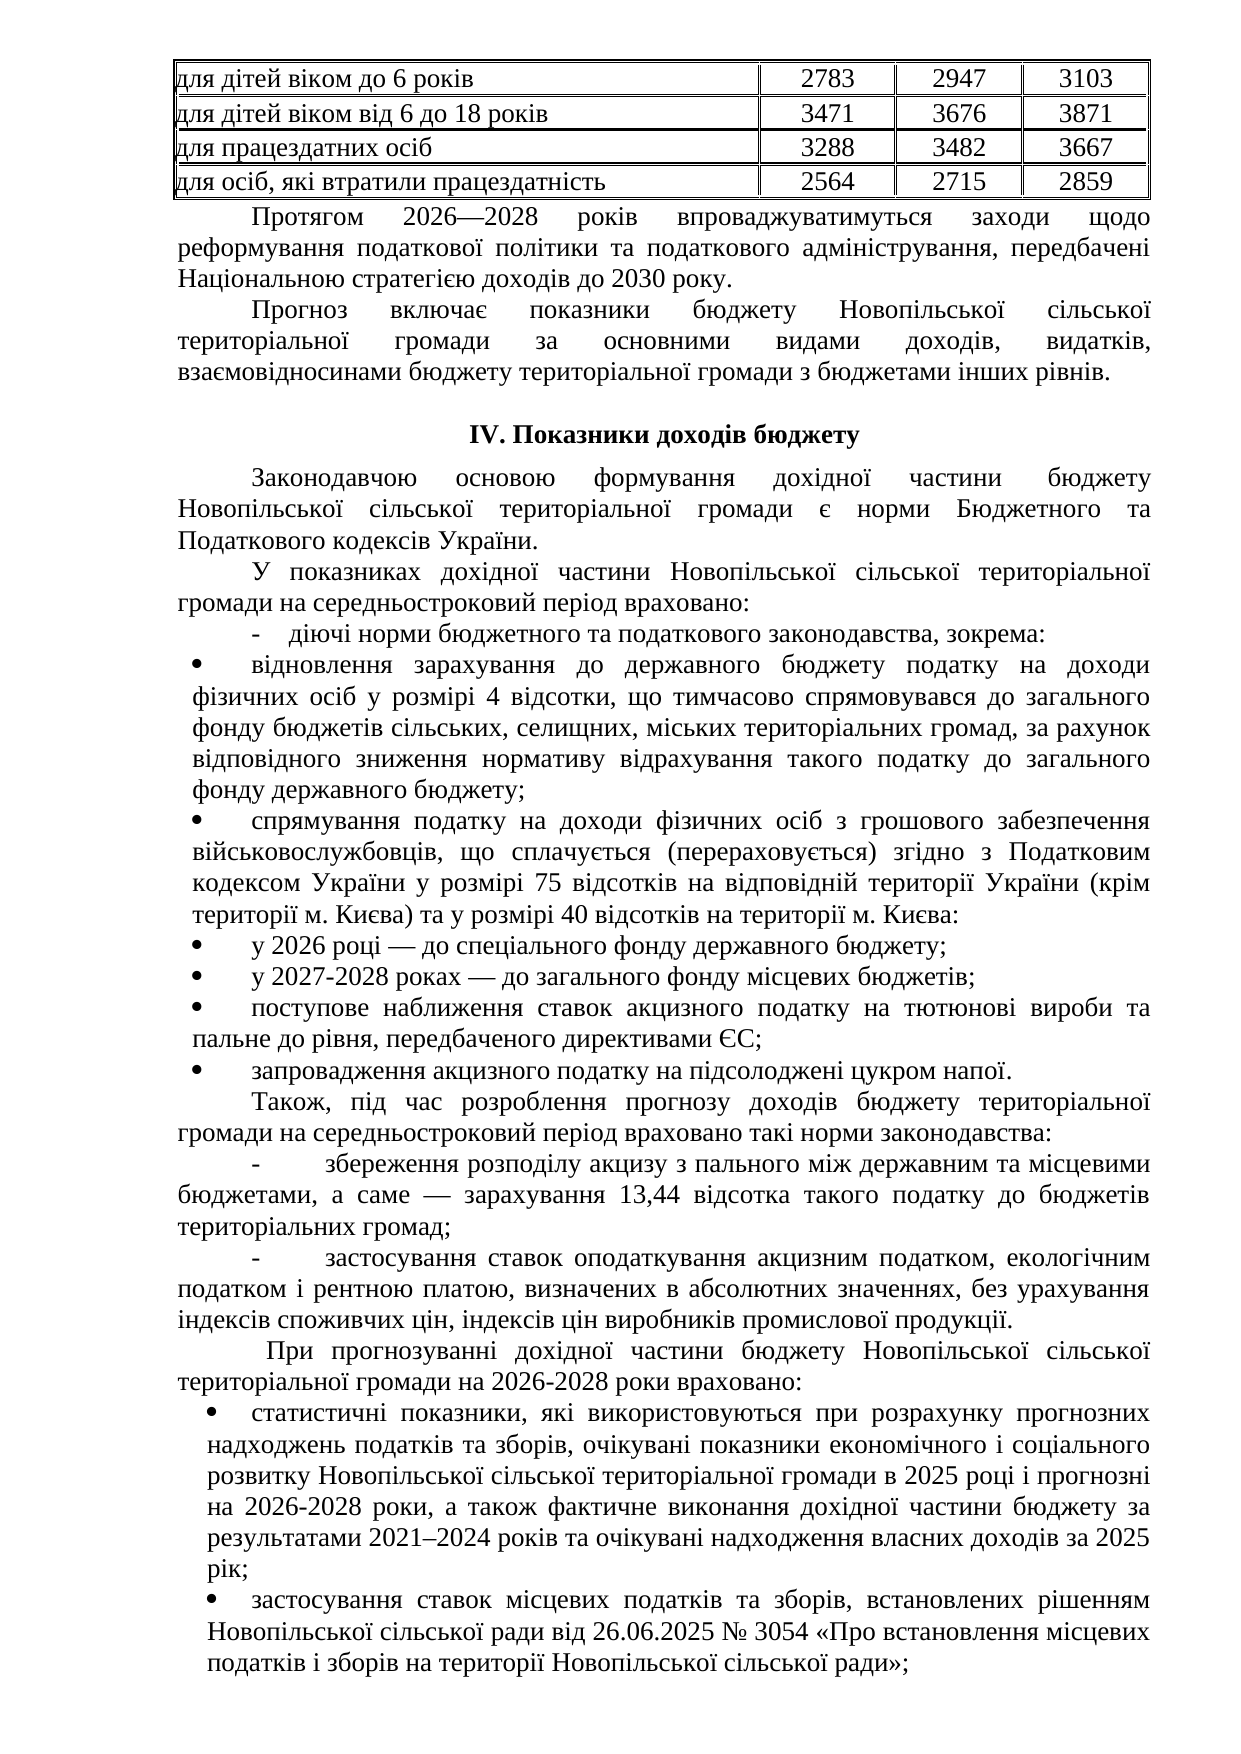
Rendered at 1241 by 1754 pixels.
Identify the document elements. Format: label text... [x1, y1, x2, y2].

list відновлення зарахування до державного бюджету податку на доходи фізичних осіб у розмірі 4 відсотки, що тимчасово спрямовувався до загального фонду бюджетів сільських, селищних, міських територіальних громад, за рахунок відповідного зниження нормативу відрахування такого податку до загального фонду державного бюджету; [192, 648, 1151, 804]
table_cell для дітей віком до 6 років [177, 63, 759, 93]
text Законодавчою основою формування дохідної частини бюджету Новопільської сільської територіальної громади є норми Бюджетного та Податкового кодексів України. [177, 461, 1151, 555]
table_cell 2783 [760, 63, 896, 93]
table_cell для працездатних осіб [175, 128, 758, 162]
table_cell для дітей віком від 6 до 18 років [177, 94, 758, 128]
text Прогноз включає показники бюджету Новопільської сільської територіальної громади за основними видами доходів, видатків, взаємовідносинами бюджету територіальної громади з бюджетами інших рівнів. [177, 293, 1151, 387]
list запровадження акцизного податку на підсолоджені цукром напої. [192, 1054, 1151, 1085]
table_cell 2564 [760, 166, 896, 197]
table_cell 3471 [761, 97, 894, 128]
list поступове наближення ставок акцизного податку на тютюнові вироби та пальне до рівня, передбаченого директивами ЄС; [192, 991, 1151, 1054]
list спрямування податку на доходи фізичних осіб з грошового забезпечення військовослужбовців, що сплачується (перераховується) згідно з Податковим кодексом України у розмірі 75 відсотків на відповідній території України (крім території м. Києва) та у розмірі 40 відсотків на території м. Києва: [192, 804, 1151, 929]
table_cell 2947 [896, 63, 1022, 93]
text При прогнозуванні дохідної частини бюджету Новопільської сільської територіальної громади на 2026-2028 роки враховано: [177, 1334, 1151, 1396]
table_cell 2715 [896, 166, 1022, 197]
table_cell 3676 [897, 97, 1021, 128]
list діючі норми бюджетного та податкового законодавства, зокрема: [251, 617, 1151, 648]
table_cell 3482 [897, 131, 1021, 162]
list у 2027-2028 роках — до загального фонду місцевих бюджетів; [192, 960, 1151, 991]
table_cell 3288 [761, 131, 894, 162]
table_cell 3103 [1023, 63, 1148, 93]
text Протягом 2026—2028 років впроваджуватимуться заходи щодо реформування податкової політики та податкового адміністрування, передбачені Національною стратегією доходів до 2030 року. [177, 200, 1151, 293]
text Також, під час розроблення прогнозу доходів бюджету територіальної громади на середньостроковий період враховано такі норми законодавства: [177, 1085, 1151, 1147]
list застосування ставок місцевих податків та зборів, встановлених рішенням Новопільської сільської ради від 26.06.2025 № 3054 «Про встановлення місцевих податків і зборів на території Новопільської сільської ради»; [207, 1583, 1151, 1677]
list статистичні показники, які використовуються при розрахунку прогнозних надходжень податків та зборів, очікувані показники економічного і соціального розвитку Новопільської сільської територіальної громади в 2025 році і прогнозні на 2026-2028 роки, а також фактичне виконання дохідної частини бюджету за результатами 2021–2024 років та очікувані надходження власних доходів за 2025 рік; [207, 1396, 1151, 1583]
table_cell 3871 [1024, 94, 1148, 128]
list застосування ставок оподаткування акцизним податком, екологічним податком і рентною платою, визначених в абсолютних значеннях, без урахування індексів споживчих цін, індексів цін виробників промислової продукції. [177, 1241, 1151, 1334]
text ІV. Показники доходів бюджету [177, 418, 1151, 449]
list у 2026 році — до спеціального фонду державного бюджету; [192, 929, 1151, 960]
table_cell для осіб, які втратили працездатність [177, 162, 759, 197]
text У показниках дохідної частини Новопільської сільської територіальної громади на середньостроковий період враховано: [177, 555, 1151, 617]
table_cell 3667 [1024, 128, 1149, 162]
list збереження розподілу акцизу з пального між державним та місцевими бюджетами, а саме — зарахування 13,44 відсотка такого податку до бюджетів територіальних громад; [177, 1147, 1151, 1241]
table_cell 2859 [1023, 162, 1148, 197]
